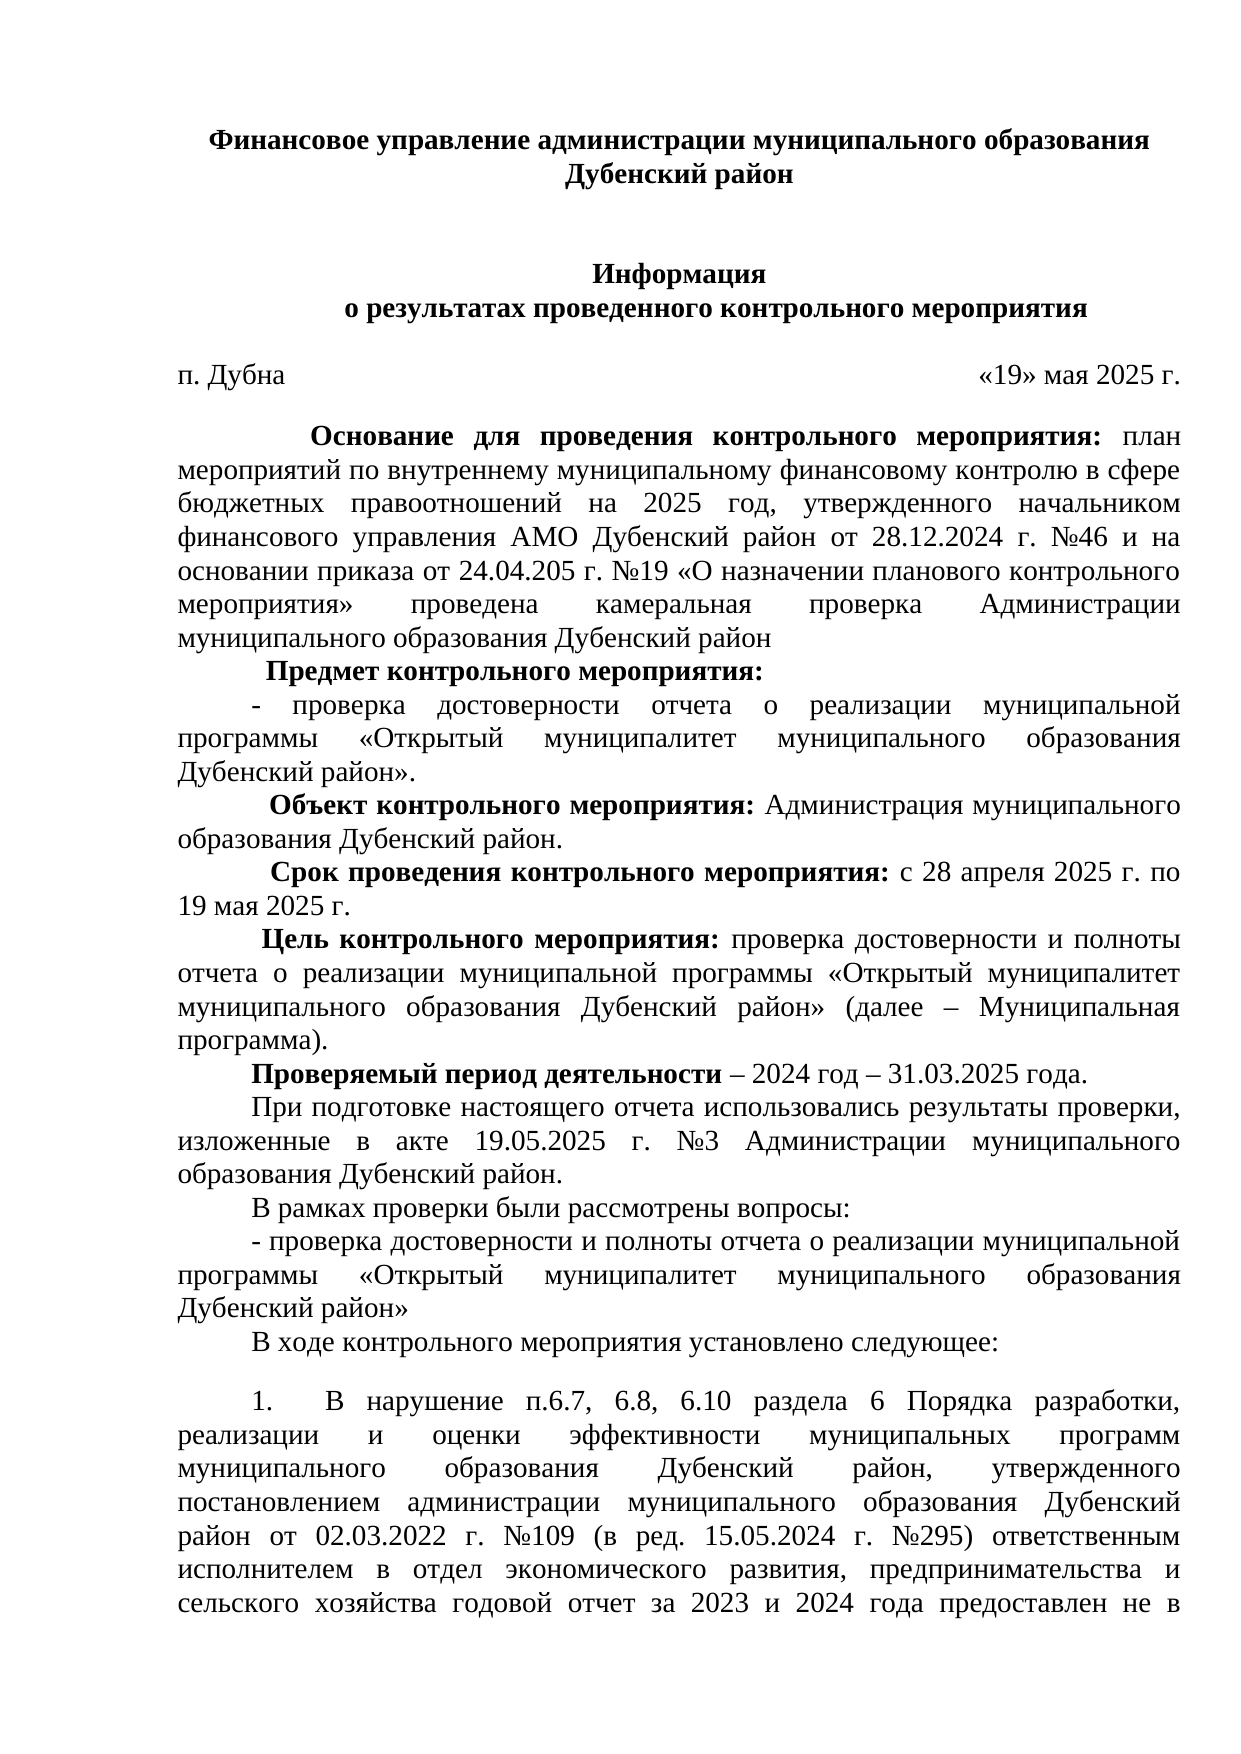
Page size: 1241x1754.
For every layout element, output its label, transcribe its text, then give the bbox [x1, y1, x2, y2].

text В ходе контрольного мероприятия установлено следующее: [177, 1324, 1181, 1358]
text В рамках проверки были рассмотрены вопросы: [177, 1190, 1181, 1223]
text При подготовке настоящего отчета использовались результаты проверки, изложенные в акте 19.05.2025 г. №3 Администрации муниципального образования Дубенский район. [177, 1089, 1181, 1190]
text Срок проведения контрольного мероприятия: с 28 апреля 2025 г. по 19 мая 2025 г. [177, 854, 1181, 922]
text Финансовое управление администрации муниципального образования Дубенский район [177, 122, 1181, 189]
text - проверка достоверности отчета о реализации муниципальной программы «Открытый муниципалитет муниципального образования Дубенский район». [177, 687, 1181, 787]
text - проверка достоверности и полноты отчета о реализации муниципальной программы «Открытый муниципалитет муниципального образования Дубенский район» [177, 1223, 1181, 1324]
text Цель контрольного мероприятия: проверка достоверности и полноты отчета о реализации муниципальной программы «Открытый муниципалитет муниципального образования Дубенский район» (далее – Муниципальная программа). [177, 922, 1181, 1056]
text п. Дубна «19» мая 2025 г. [177, 357, 1181, 391]
text о результатах проведенного контрольного мероприятия [177, 290, 1181, 323]
text Проверяемый период деятельности – 2024 год – 31.03.2025 года. [177, 1056, 1181, 1089]
text Основание для проведения контрольного мероприятия: план мероприятий по внутреннему муниципальному финансовому контролю в сфере бюджетных правоотношений на 2025 год, утвержденного начальником финансового управления АМО Дубенский район от 28.12.2024 г. №46 и на основании приказа от 24.04.205 г. №19 «О назначении планового контрольного мероприятия» проведена камеральная проверка Администрации муниципального образования Дубенский район [177, 418, 1181, 653]
text Информация [177, 256, 1181, 290]
text Объект контрольного мероприятия: Администрация муниципального образования Дубенский район. [177, 787, 1181, 854]
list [177, 1383, 1181, 1618]
text Предмет контрольного мероприятия: [177, 653, 1181, 687]
